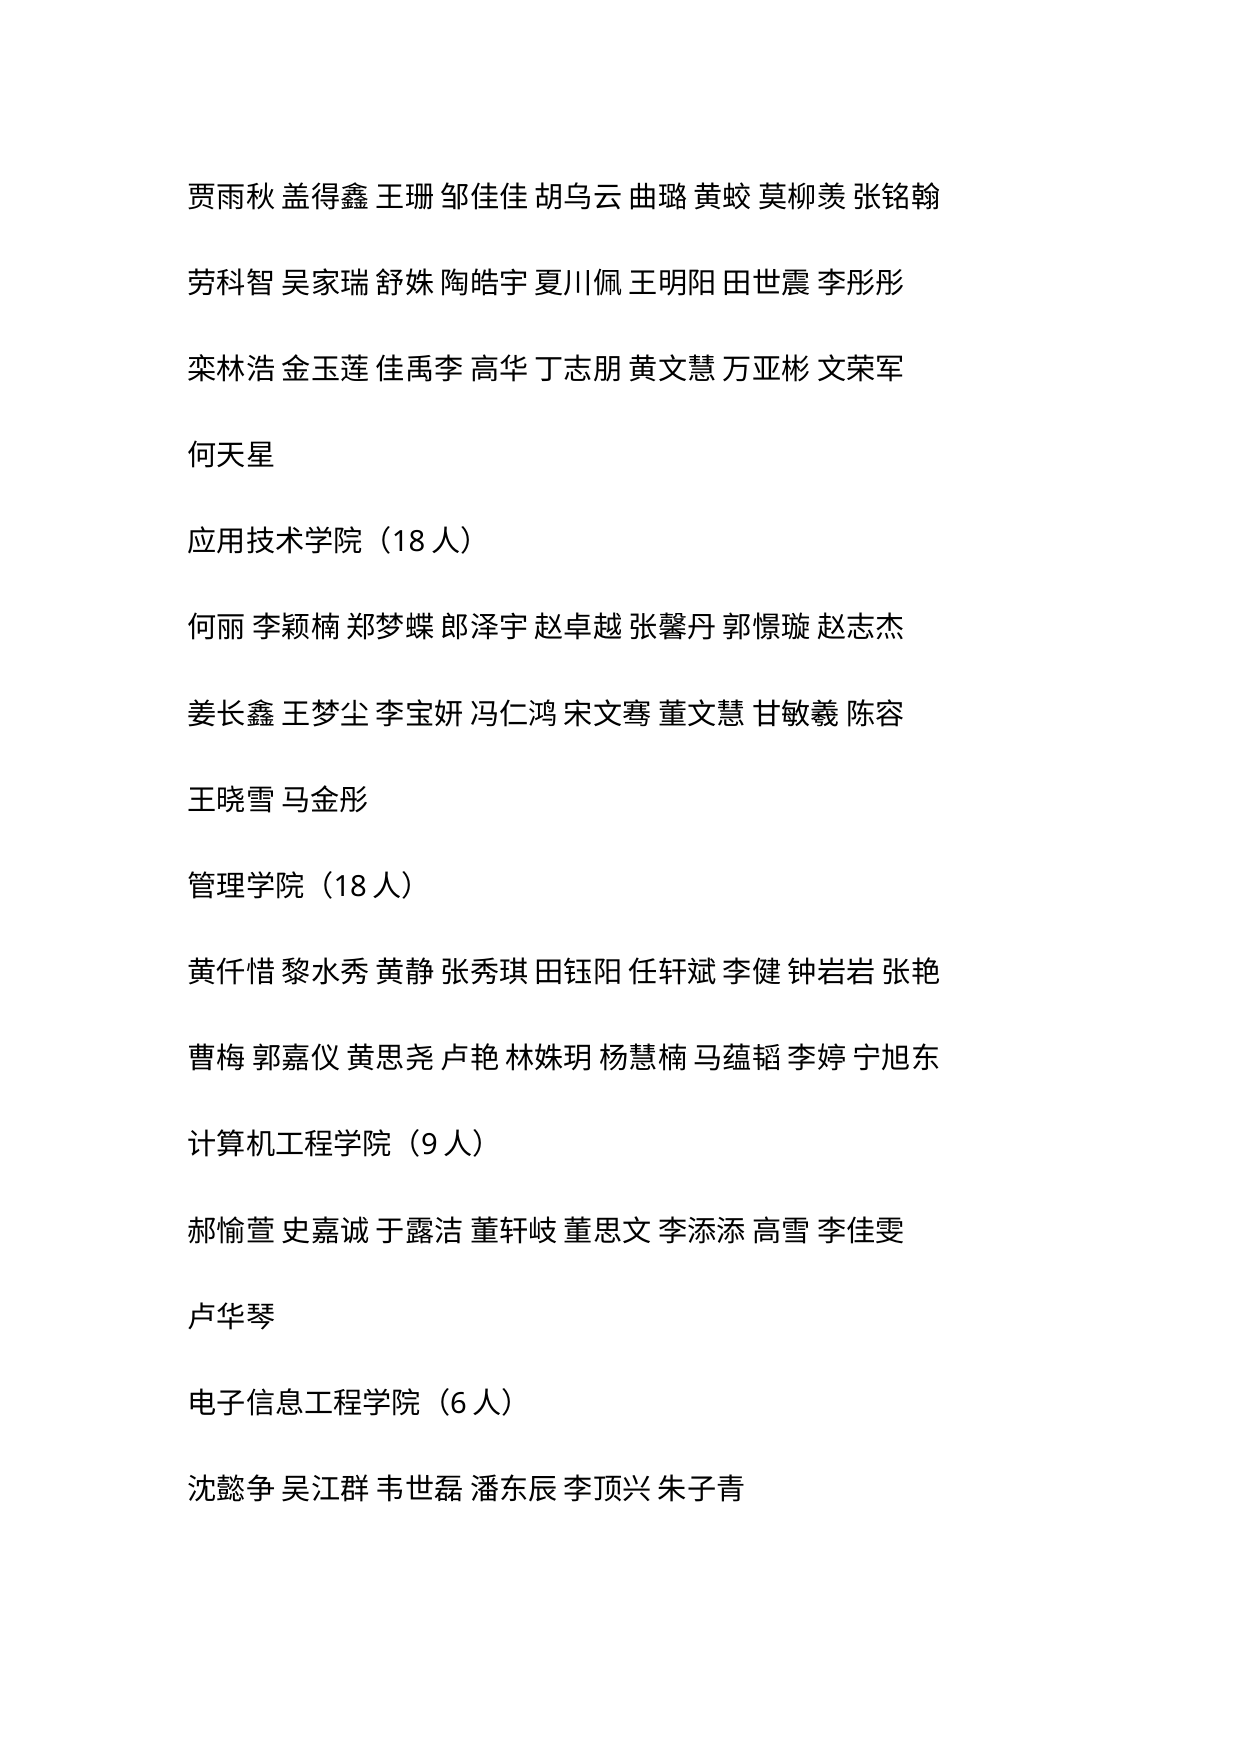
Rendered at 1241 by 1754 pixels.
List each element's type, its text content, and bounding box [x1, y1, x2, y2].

text 管理学院（18人） [187, 851, 1053, 916]
text 劳科智 吴家瑞 舒姝 陶皓宇 夏川佩 王明阳 田世震 李彤彤 [187, 248, 1053, 313]
text 何天星 [187, 420, 1053, 485]
text 贾雨秋 盖得鑫 王珊 邹佳佳 胡乌云 曲璐 黄蛟 莫柳羡 张铭翰 [187, 162, 1053, 227]
text 姜长鑫 王梦尘 李宝妍 冯仁鸿 宋文骞 董文慧 甘敏羲 陈容 [187, 679, 1053, 744]
text 电子信息工程学院（6人） [187, 1368, 1053, 1433]
text 曹梅 郭嘉仪 黄思尧 卢艳 林姝玥 杨慧楠 马蕴韬 李婷 宁旭东 [187, 1023, 1053, 1088]
text 黄仟惜 黎水秀 黄静 张秀琪 田钰阳 任轩斌 李健 钟岩岩 张艳 [187, 937, 1053, 1002]
text 卢华琴 [187, 1282, 1053, 1347]
text 何丽 李颖楠 郑梦蝶 郎泽宇 赵卓越 张馨丹 郭憬璇 赵志杰 [187, 593, 1053, 658]
text 栾林浩 金玉莲 佳禹李 高华 丁志朋 黄文慧 万亚彬 文荣军 [187, 334, 1053, 399]
text 王晓雪 马金彤 [187, 765, 1053, 830]
text 沈懿争 吴江群 韦世磊 潘东辰 李顶兴 朱子青 [187, 1454, 1053, 1519]
text 计算机工程学院（9人） [187, 1109, 1053, 1174]
text 郝愉萱 史嘉诚 于露洁 董轩岐 董思文 李添添 高雪 李佳雯 [187, 1196, 1053, 1261]
text 应用技术学院（18人） [187, 507, 1053, 572]
